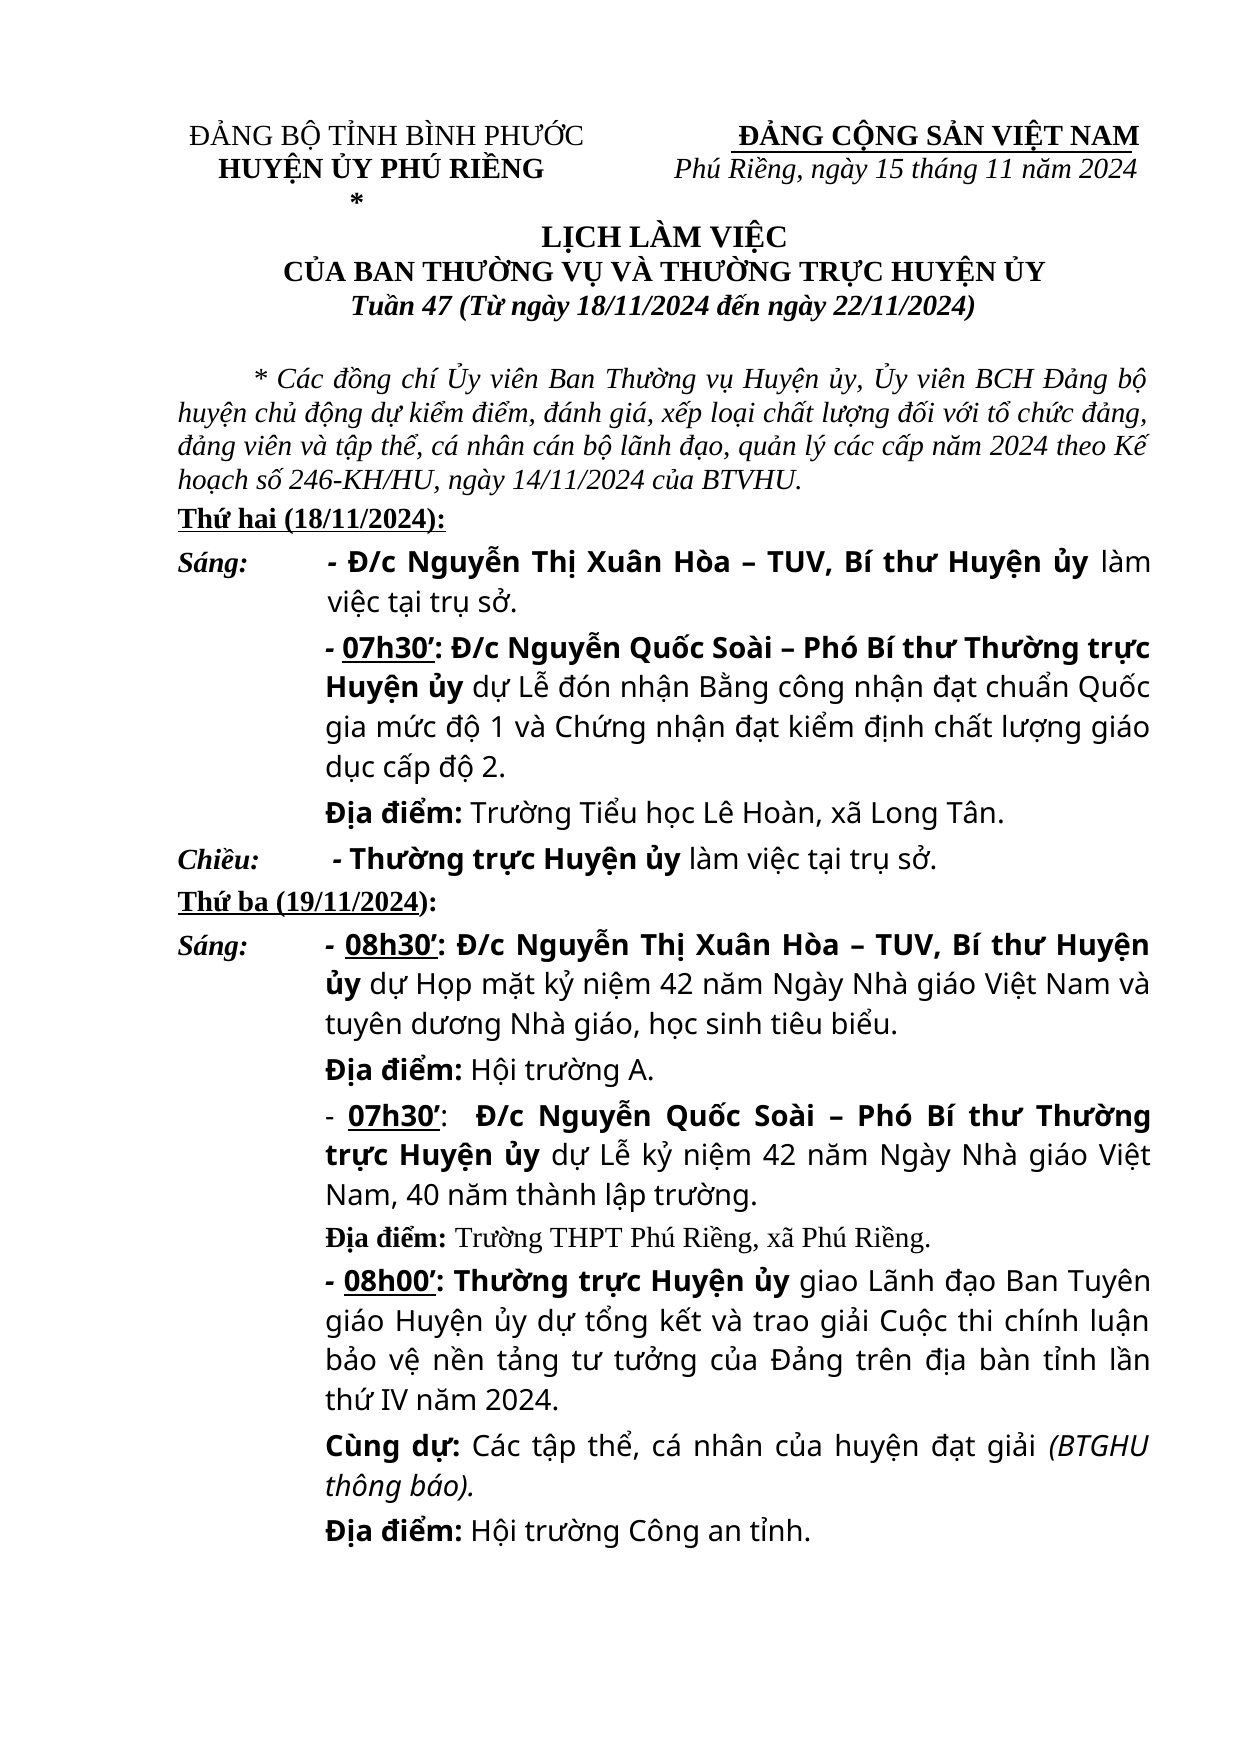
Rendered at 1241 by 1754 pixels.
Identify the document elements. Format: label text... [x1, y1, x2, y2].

text Địa điểm: Trường THPT Phú Riềng, xã Phú Riềng. [177, 1220, 1152, 1254]
text LỊCH LÀM VIỆC [177, 118, 1152, 254]
text Địa điểm: Hội trường A. [177, 1049, 1152, 1089]
text Sáng: - Đ/c Nguyễn Thị Xuân Hòa – TUV, Bí thư Huyện ủy làm việc tại trụ sở. [177, 541, 1152, 621]
table_header ĐẢNG BỘ TỈNH BÌNH PHƯỚC HUYỆN ỦY PHÚ RIỀNG * [178, 118, 630, 218]
text Địa điểm: Hội trường Công an tỉnh. [325, 1511, 1152, 1550]
text * Các đồng chí Ủy viên Ban Thường vụ Huyện ủy, Ủy viên BCH Đảng bộ huyện chủ động dự kiểm điểm, đánh giá, xếp loại chất lượng đối với tổ chức đảng, đảng viên và tập thể, cá nhân cán bộ lãnh đạo, quản lý các cấp năm 2024 theo Kế hoạch số 246-KH/HU, ngày 14/11/2024 của BTVHU. [177, 361, 1152, 495]
text Tuần 47 (Từ ngày 18/11/2024 đến ngày 22/11/2024) [177, 288, 1152, 321]
text Sáng: - 08h30’: Đ/c Nguyễn Thị Xuân Hòa – TUV, Bí thư Huyện ủy dự Họp mặt kỷ niệm 42 năm Ngày Nhà giáo Việt Nam và tuyên dương Nhà giáo, học sinh tiêu biểu. [177, 924, 1152, 1043]
text Thứ hai (18/11/2024): [177, 502, 1152, 535]
text Địa điểm: Trường Tiểu học Lê Hoàn, xã Long Tân. [325, 792, 1152, 832]
text Thứ ba (19/11/2024): [177, 884, 1152, 917]
text - 07h30’: Đ/c Nguyễn Quốc Soài – Phó Bí thư Thường trực Huyện ủy dự Lễ kỷ niệm 42 năm Ngày Nhà giáo Việt Nam, 40 năm thành lập trường. [325, 1095, 1152, 1214]
text - 08h00’: Thường trực Huyện ủy giao Lãnh đạo Ban Tuyên giáo Huyện ủy dự tổng kết và trao giải Cuộc thi chính luận bảo vệ nền tảng tư tưởng của Đảng trên địa bàn tỉnh lần thứ IV năm 2024. [325, 1260, 1152, 1419]
table_header ĐẢNG CỘNG SẢN VIỆT NAM Phú Riềng, ngày 15 tháng 11 năm 2024 [630, 118, 1151, 218]
text Cùng dự: Các tập thể, cá nhân của huyện đạt giải (BTGHU thông báo). [325, 1425, 1152, 1504]
text Chiều: - Thường trực Huyện ủy làm việc tại trụ sở. [177, 838, 1152, 878]
text - 07h30’: Đ/c Nguyễn Quốc Soài – Phó Bí thư Thường trực Huyện ủy dự Lễ đón nhận Bằng công nhận đạt chuẩn Quốc gia mức độ 1 và Chứng nhận đạt kiểm định chất lượng giáo dục cấp độ 2. [325, 627, 1152, 786]
text CỦA BAN THƯỜNG VỤ VÀ THƯỜNG TRỰC HUYỆN ỦY [177, 254, 1152, 288]
